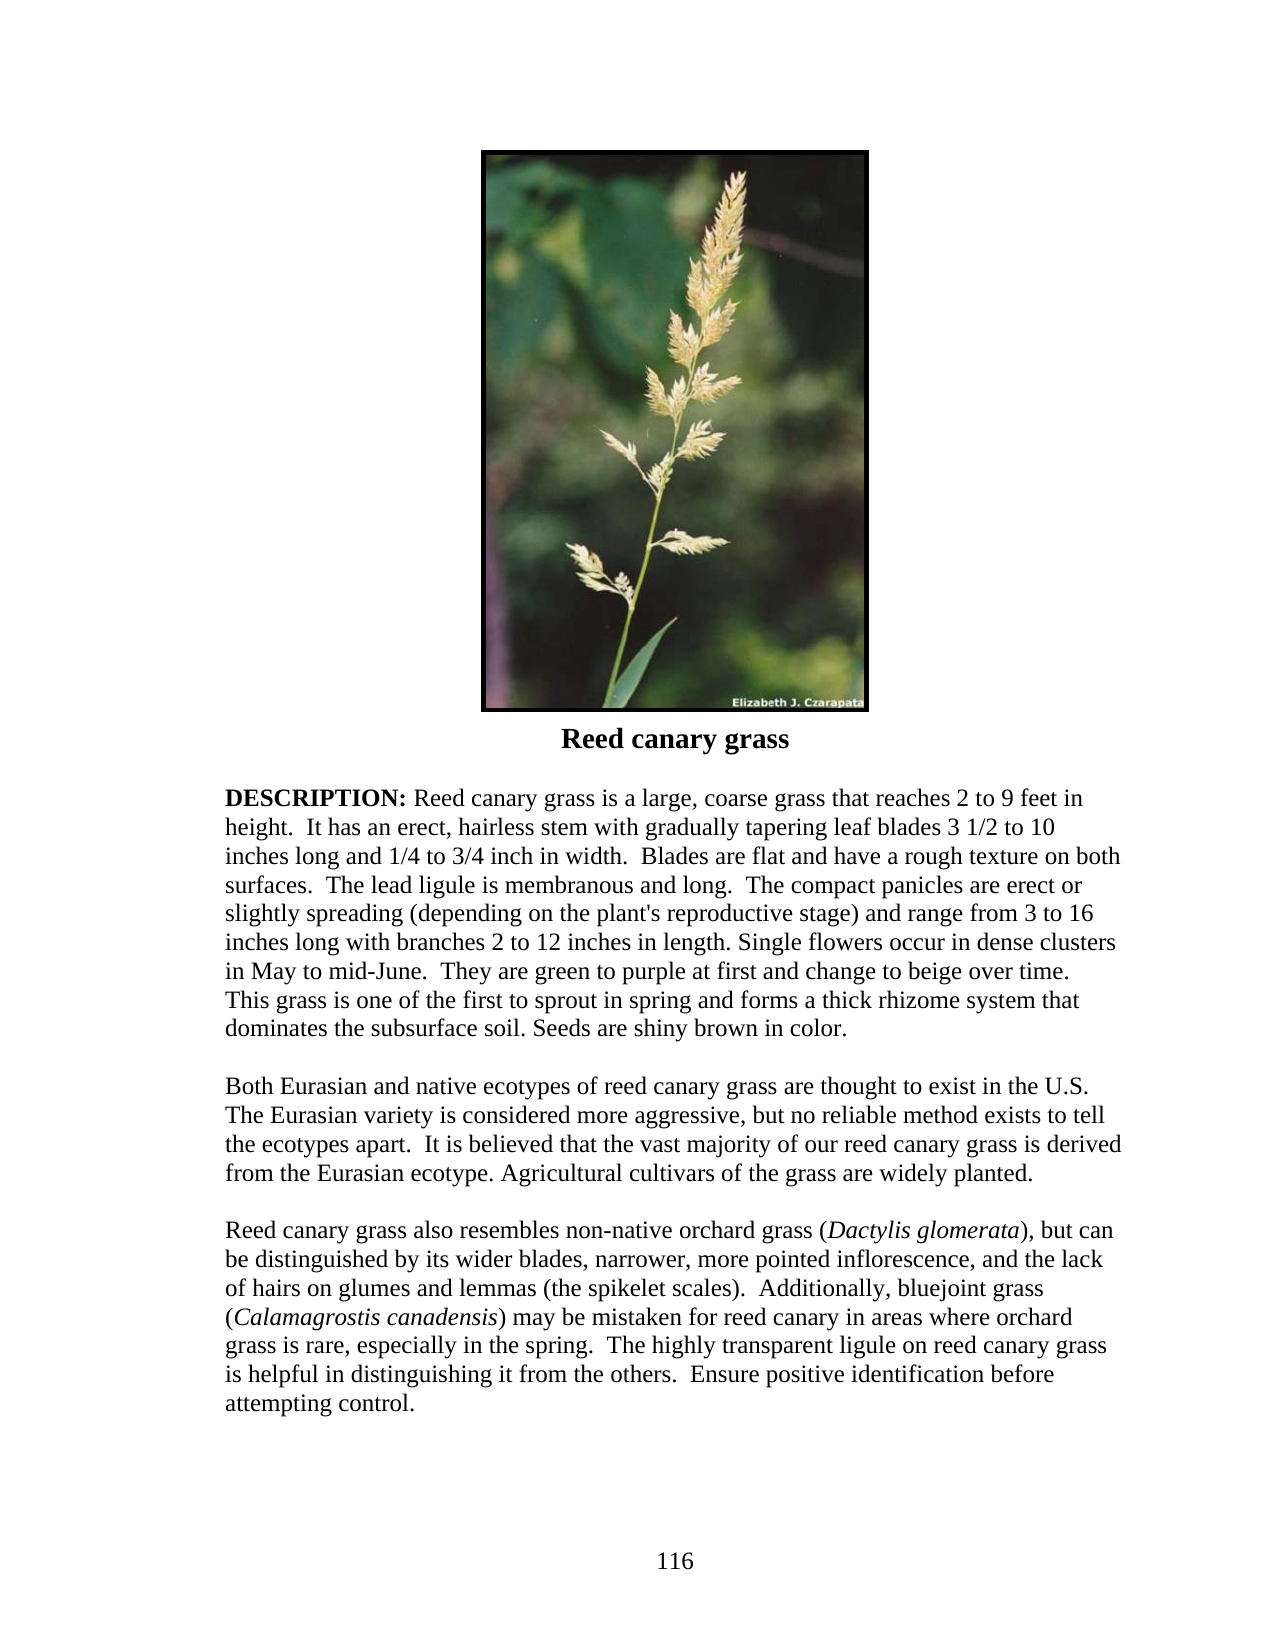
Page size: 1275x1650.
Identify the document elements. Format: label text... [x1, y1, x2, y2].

picture [486, 155, 864, 708]
text Reed canary grass also resembles non-native orchard grass (Dactylis glomerata), but can be distinguished by its wider blades, narrower, more pointed inflorescence, and the lack of hairs on glumes and lemmas (the spikelet scales). Additionally, bluejoint grass (Calamagrostis canadensis) may be mistaken for reed canary in areas where orchard grass is rare, especially in the spring. The highly transparent ligule on reed canary grass is helpful in distinguishing it from the others. Ensure positive identification before attempting control. [225, 1216, 1125, 1417]
text Both Eurasian and native ecotypes of reed canary grass are thought to exist in the U.S. The Eurasian variety is considered more aggressive, but no reliable method exists to tell the ecotypes apart. It is believed that the vast majority of our reed canary grass is derived from the Eurasian ecotype. Agricultural cultivars of the grass are widely planted. [225, 1071, 1125, 1186]
text DESCRIPTION: Reed canary grass is a large, coarse grass that reaches 2 to 9 feet in height. It has an erect, hairless stem with gradually tapering leaf blades 3 1/2 to 10 inches long and 1/4 to 3/4 inch in width. Blades are flat and have a rough texture on both surfaces. The lead ligule is membranous and long. The compact panicles are erect or slightly spreading (depending on the plant's reproductive stage) and range from 3 to 16 inches long with branches 2 to 12 inches in length. Single flowers occur in dense clusters in May to mid-June. They are green to purple at first and change to beige over time. This grass is one of the first to sprout in spring and forms a thick rhizome system that dominates the subsurface soil. Seeds are shiny brown in color. [225, 783, 1125, 1042]
text Reed canary grass [225, 721, 1125, 754]
